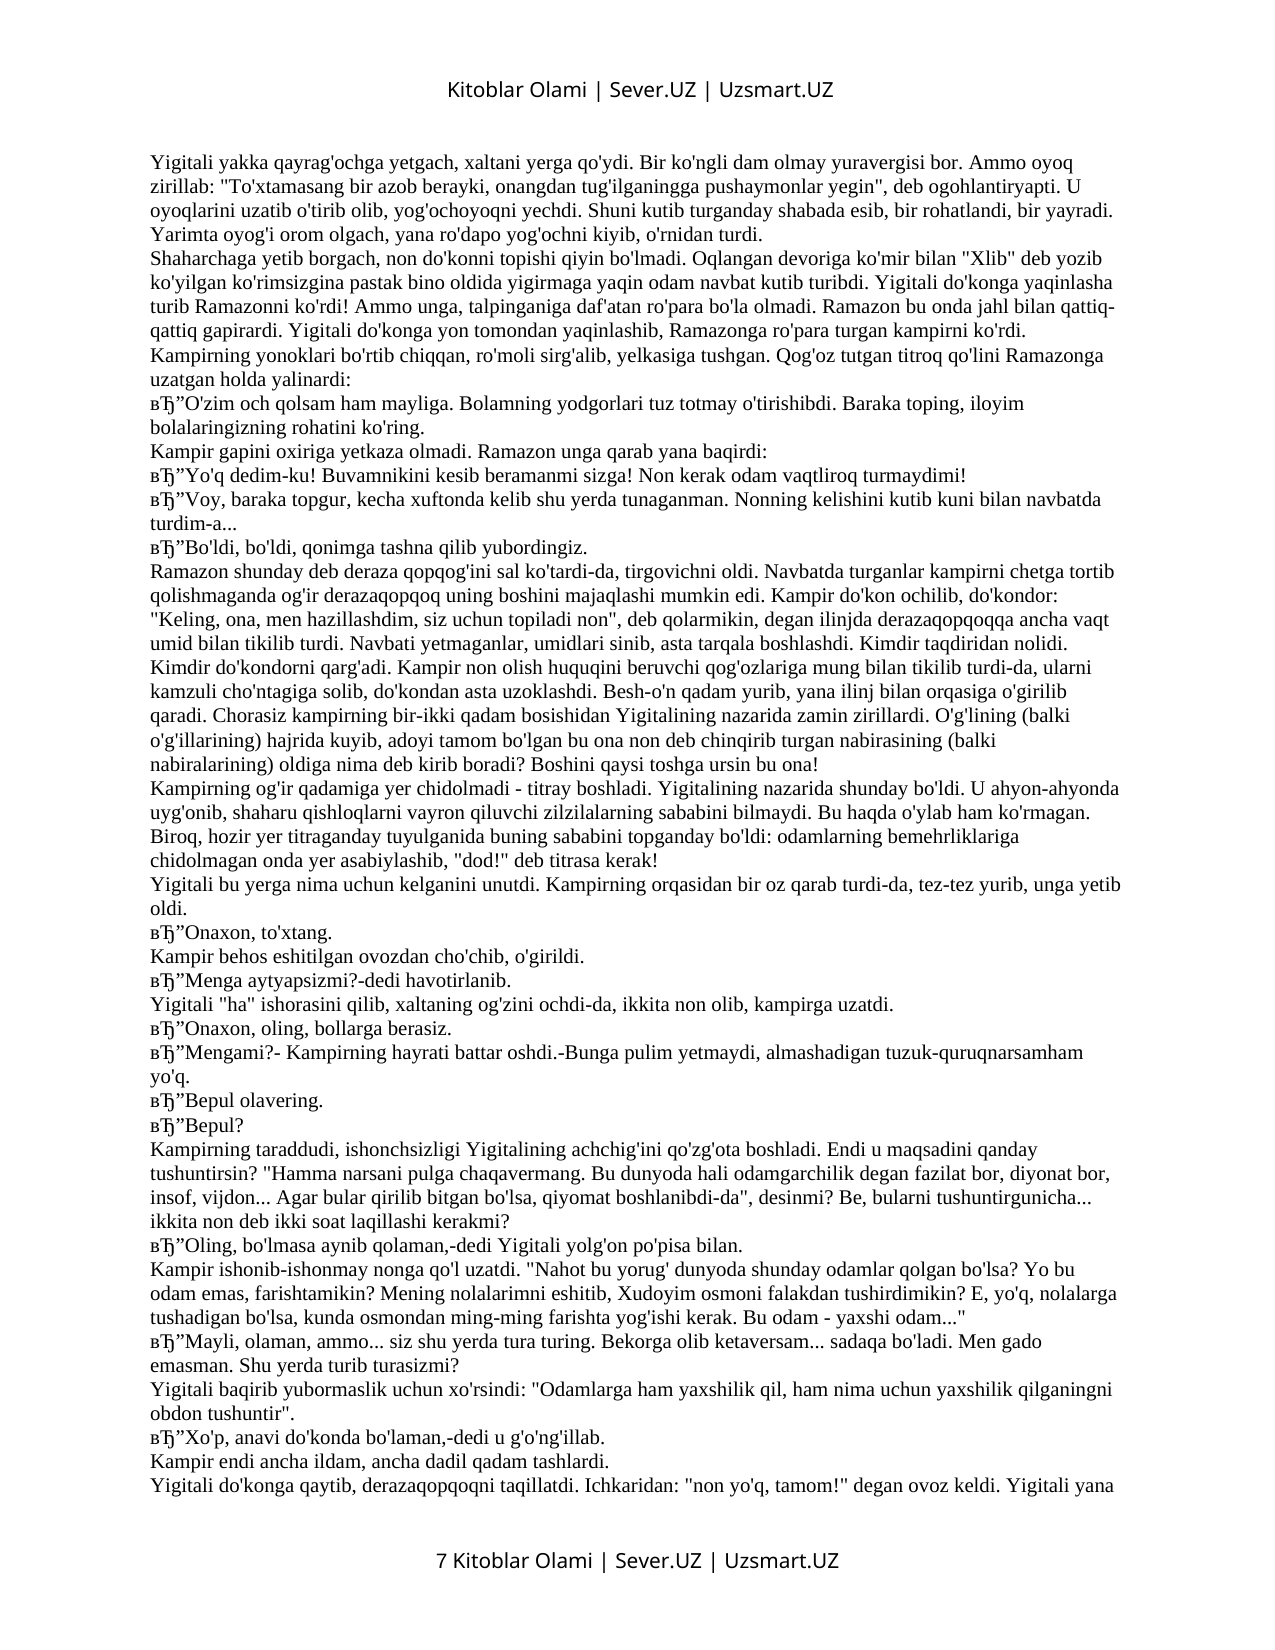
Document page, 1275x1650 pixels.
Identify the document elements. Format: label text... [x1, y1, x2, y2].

text Kampir endi ancha ildam, ancha dadil qadam tashlardi. [150, 1449, 1125, 1473]
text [150, 1473, 1125, 1497]
text вЂ”Voy, baraka topgur, kecha xuftonda kelib shu yerda tunaganman. Nonning kelishini kutib kuni bilan navbatda turdim-a... [150, 487, 1125, 535]
text Yigitali "ha" ishorasini qilib, xaltaning og'zini ochdi-da, ikkita non olib, kampirga uzatdi. [150, 992, 1125, 1016]
text вЂ”Oling, bo'lmasa aynib qolaman,-dedi Yigitali yolg'on po'pisa bilan. [150, 1233, 1125, 1257]
text Yigitali yakka qayrag'ochga yetgach, xaltani yerga qo'ydi. Bir ko'ngli dam olmay yuravergisi bor. Ammo oyoq zirillab: "To'xtamasang bir azob berayki, onangdan tug'ilganingga pushaymonlar yegin", deb ogohlantiryapti. U oyoqlarini uzatib o'tirib olib, yog'ochoyoqni yechdi. Shuni kutib turganday shabada esib, bir rohatlandi, bir yayradi. Yarimta oyog'i orom olgach, yana ro'dapo yog'ochni kiyib, o'rnidan turdi. [150, 150, 1125, 246]
text вЂ”Xo'p, anavi do'konda bo'laman,-dedi u g'o'ng'illab. [150, 1425, 1125, 1449]
text Ramazon shunday deb deraza qopqog'ini sal ko'tardi-da, tirgovichni oldi. Navbatda turganlar kampirni chetga tortib qolishmaganda og'ir derazaqopqoq uning boshini majaqlashi mumkin edi. Kampir do'kon ochilib, do'kondor: "Keling, ona, men hazillashdim, siz uchun topiladi non", deb qolarmikin, degan ilinjda derazaqopqoqqa ancha vaqt umid bilan tikilib turdi. Navbati yetmaganlar, umidlari sinib, asta tarqala boshlashdi. Kimdir taqdiridan nolidi. Kimdir do'kondorni qarg'adi. Kampir non olish huquqini beruvchi qog'ozlariga mung bilan tikilib turdi-da, ularni kamzuli cho'ntagiga solib, do'kondan asta uzoklashdi. Besh-o'n qadam yurib, yana ilinj bilan orqasiga o'girilib qaradi. Chorasiz kampirning bir-ikki qadam bosishidan Yigitalining nazarida zamin zirillardi. O'g'lining (balki o'g'illarining) hajrida kuyib, adoyi tamom bo'lgan bu ona non deb chinqirib turgan nabirasining (balki nabiralarining) oldiga nima deb kirib boradi? Boshini qaysi toshga ursin bu ona! [150, 559, 1125, 776]
text вЂ”O'zim och qolsam ham mayliga. Bolamning yodgorlari tuz totmay o'tirishibdi. Baraka toping, iloyim bolalaringizning rohatini ko'ring. [150, 391, 1125, 439]
text вЂ”Bepul olavering. [150, 1088, 1125, 1112]
text вЂ”Yo'q dedim-ku! Buvamnikini kesib beramanmi sizga! Non kerak odam vaqtliroq turmaydimi! [150, 463, 1125, 487]
text вЂ”Menga aytyapsizmi?-dedi havotirlanib. [150, 968, 1125, 992]
text Kampir gapini oxiriga yetkaza olmadi. Ramazon unga qarab yana baqirdi: [150, 439, 1125, 463]
text Kampirning og'ir qadamiga yer chidolmadi - titray boshladi. Yigitalining nazarida shunday bo'ldi. U ahyon-ahyonda uyg'onib, shaharu qishloqlarni vayron qiluvchi zilzilalarning sababini bilmaydi. Bu haqda o'ylab ham ko'rmagan. Biroq, hozir yer titraganday tuyulganida buning sababini topganday bo'ldi: odamlarning bemehrliklariga chidolmagan onda yer asabiylashib, "dod!" deb titrasa kerak! [150, 776, 1125, 872]
text вЂ”Onaxon, oling, bollarga berasiz. [150, 1016, 1125, 1040]
text вЂ”Bo'ldi, bo'ldi, qonimga tashna qilib yubordingiz. [150, 535, 1125, 559]
text вЂ”Bepul? [150, 1112, 1125, 1137]
text Shaharchaga yetib borgach, non do'konni topishi qiyin bo'lmadi. Oqlangan devoriga ko'mir bilan "Xlib" deb yozib ko'yilgan ko'rimsizgina pastak bino oldida yigirmaga yaqin odam navbat kutib turibdi. Yigitali do'konga yaqinlasha turib Ramazonni ko'rdi! Ammo unga, talpinganiga daf'atan ro'para bo'la olmadi. Ramazon bu onda jahl bilan qattiq-qattiq gapirardi. Yigitali do'konga yon tomondan yaqinlashib, Ramazonga ro'para turgan kampirni ko'rdi. Kampirning yonoklari bo'rtib chiqqan, ro'moli sirg'alib, yelkasiga tushgan. Qog'oz tutgan titroq qo'lini Ramazonga uzatgan holda yalinardi: [150, 246, 1125, 391]
text вЂ”Onaxon, to'xtang. [150, 920, 1125, 944]
text вЂ”Mayli, olaman, ammo... siz shu yerda tura turing. Bekorga olib ketaversam... sadaqa bo'ladi. Men gado emasman. Shu yerda turib turasizmi? [150, 1329, 1125, 1377]
text Kampir ishonib-ishonmay nonga qo'l uzatdi. "Nahot bu yorug' dunyoda shunday odamlar qolgan bo'lsa? Yo bu odam emas, farishtamikin? Mening nolalarimni eshitib, Xudoyim osmoni falakdan tushirdimikin? E, yo'q, nolalarga tushadigan bo'lsa, kunda osmondan ming-ming farishta yog'ishi kerak. Bu odam - yaxshi odam..." [150, 1257, 1125, 1329]
text Kampirning taraddudi, ishonchsizligi Yigitalining achchig'ini qo'zg'ota boshladi. Endi u maqsadini qanday tushuntirsin? "Hamma narsani pulga chaqavermang. Bu dunyoda hali odamgarchilik degan fazilat bor, diyonat bor, insof, vijdon... Agar bular qirilib bitgan bo'lsa, qiyomat boshlanibdi-da", desinmi? Be, bularni tushuntirgunicha... ikkita non deb ikki soat laqillashi kerakmi? [150, 1137, 1125, 1233]
text Yigitali bu yerga nima uchun kelganini unutdi. Kampirning orqasidan bir oz qarab turdi-da, tez-tez yurib, unga yetib oldi. [150, 872, 1125, 920]
text Yigitali baqirib yubormaslik uchun xo'rsindi: "Odamlarga ham yaxshilik qil, ham nima uchun yaxshilik qilganingni obdon tushuntir". [150, 1377, 1125, 1425]
text Kampir behos eshitilgan ovozdan cho'chib, o'girildi. [150, 944, 1125, 968]
text вЂ”Mengami?- Kampirning hayrati battar oshdi.-Bunga pulim yetmaydi, almashadigan tuzuk-quruqnarsamham yo'q. [150, 1040, 1125, 1088]
